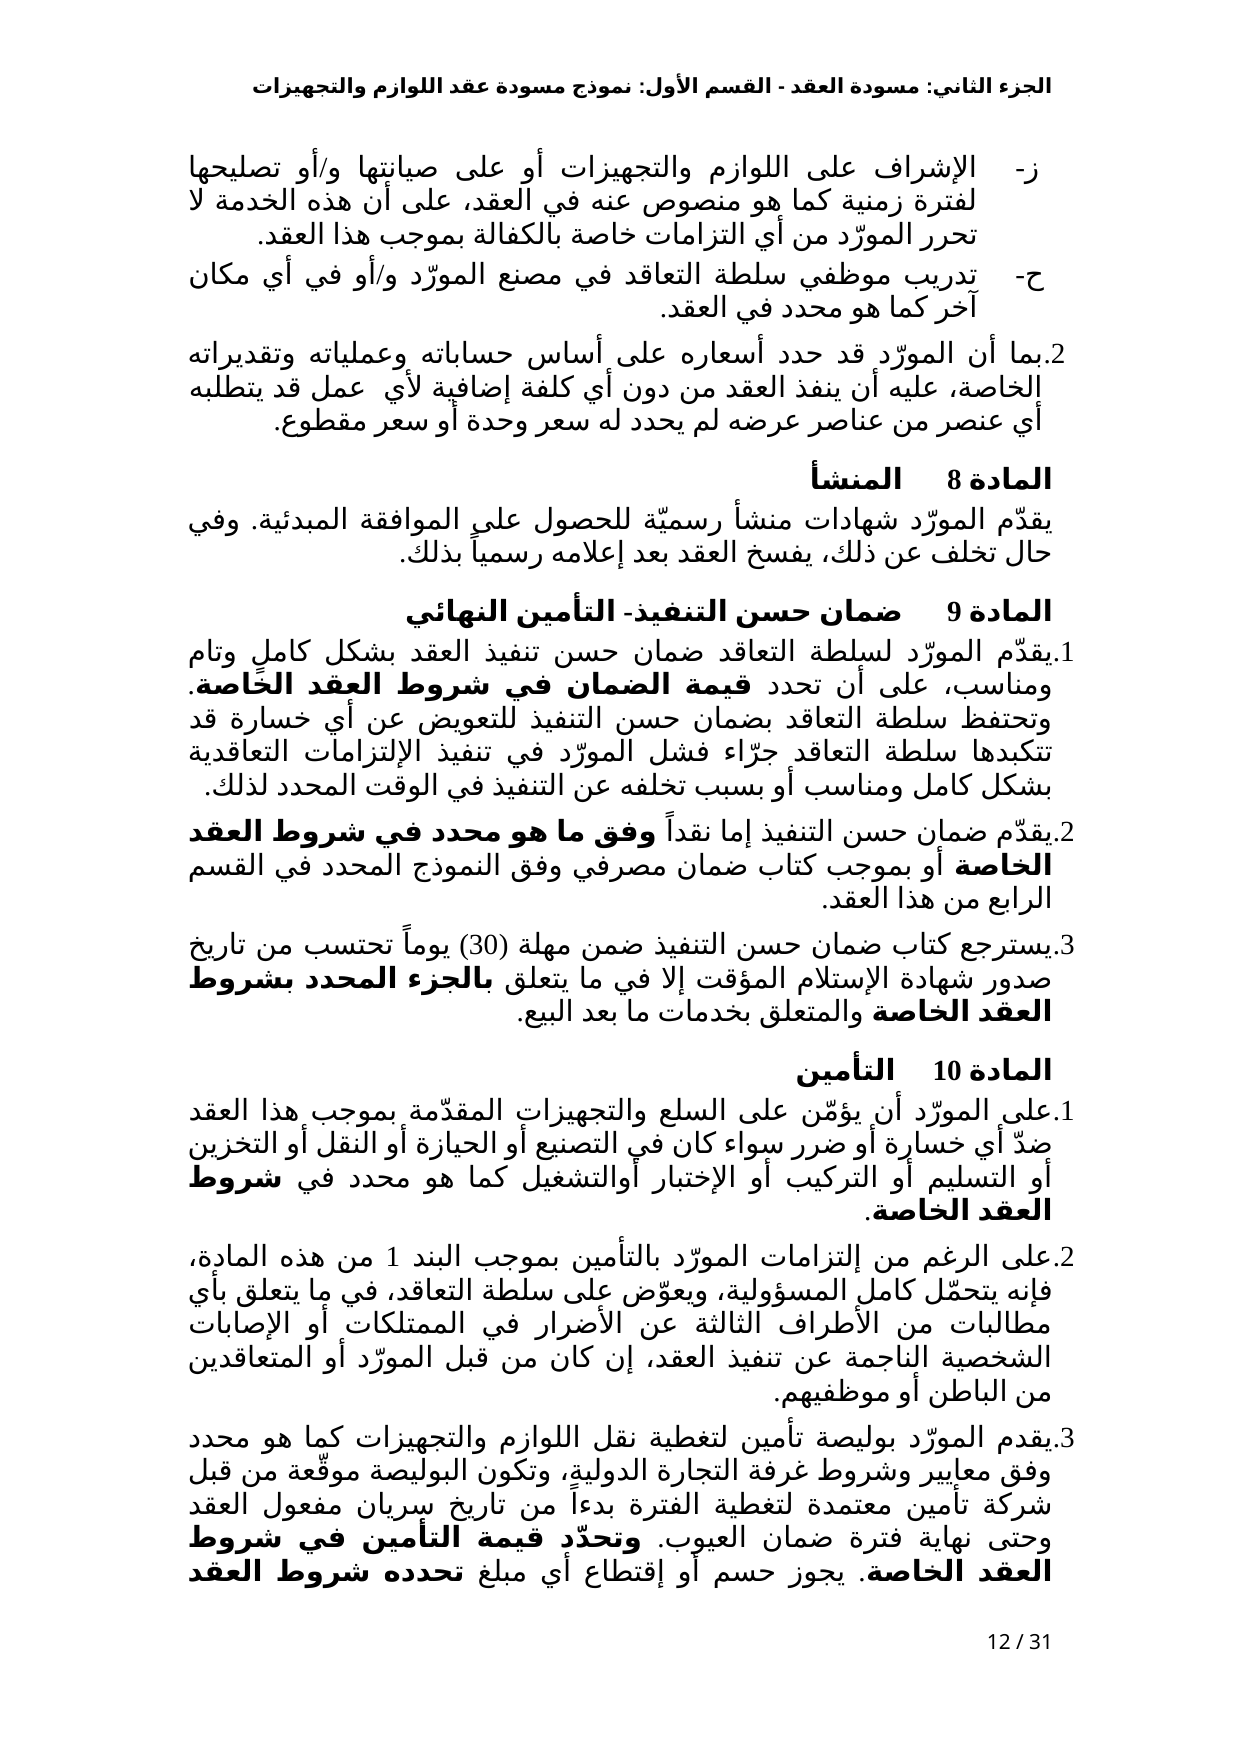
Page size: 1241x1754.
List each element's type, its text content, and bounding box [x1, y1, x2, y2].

list يسترجع كتاب ضمان حسن التنفيذ ضمن مهلة (30) يوماً تحتسب من تاريخ صدور شهادة الإستلام المؤقت إلا في ما يتعلق بالجزء المحدد بشروط العقد الخاصة والمتعلق بخدمات ما بعد البيع. [187, 927, 1053, 1028]
list يقدّم المورّد لسلطة التعاقد ضمان حسن تنفيذ العقد بشكل كاملٍ وتام ومناسب، على أن تحدد قيمة الضمان في شروط العقد الخاصة. وتحتفظ سلطة التعاقد بضمان حسن التنفيذ للتعويض عن أي خسارة قد تتكبدها سلطة التعاقد جرّاء فشل المورّد في تنفيذ الإلتزامات التعاقدية بشكل كامل ومناسب أو بسبب تخلفه عن التنفيذ في الوقت المحدد لذلك. [187, 634, 1053, 802]
text يقدّم المورّد شهادات منشأ رسميّة للحصول على الموافقة المبدئية. وفي حال تخلف عن ذلك، يفسخ العقد بعد إعلامه رسمياً بذلك. [187, 502, 1053, 569]
text المادة 9 ضمان حسن التنفيذ- التأمين النهائي [187, 594, 1053, 627]
list على المورّد أن يؤمّن على السلع والتجهيزات المقدّمة بموجب هذا العقد ضدّ أي خسارة أو ضرر سواء كان في التصنيع أو الحيازة أو النقل أو التخزين أو التسليم أو التركيب أو الإختبار أوالتشغيل كما هو محدد في شروط العقد الخاصة. [187, 1093, 1053, 1227]
list على الرغم من إلتزامات المورّد بالتأمين بموجب البند 1 من هذه المادة، فإنه يتحمّل كامل المسؤولية، ويعوّض على سلطة التعاقد، في ما يتعلق بأي مطالبات من الأطراف الثالثة عن الأضرار في الممتلكات أو الإصابات الشخصية الناجمة عن تنفيذ العقد، إن كان من قبل المورّد أو المتعاقدين من الباطن أو موظفيهم. [187, 1239, 1053, 1407]
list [187, 1420, 1053, 1587]
text المادة 8 المنشأ [187, 462, 1053, 496]
list الإشراف على اللوازم والتجهيزات أو على صيانتها و/أو تصليحها لفترة زمنية كما هو منصوص عنه في العقد، على أن هذه الخدمة لا تحرر المورّد من أي التزامات خاصة بالكفالة بموجب هذا العقد. [187, 150, 1015, 251]
list يقدّم ضمان حسن التنفيذ إما نقداً وفق ما هو محدد في شروط العقد الخاصة أو بموجب كتاب ضمان مصرفي وفق النموذج المحدد في القسم الرابع من هذا العقد. [187, 814, 1053, 915]
list بما أن المورّد قد حدد أسعاره على أساس حساباته وعملياته وتقديراته الخاصة، عليه أن ينفذ العقد من دون أي كلفة إضافية لأي عمل قد يتطلبه أي عنصر من عناصر عرضه لم يحدد له سعر وحدة أو سعر مقطوع. [187, 336, 1043, 437]
text المادة 10 التأمين [187, 1053, 1053, 1087]
list تدريب موظفي سلطة التعاقد في مصنع المورّد و/أو في أي مكان آخر كما هو محدد في العقد. [187, 257, 1015, 324]
